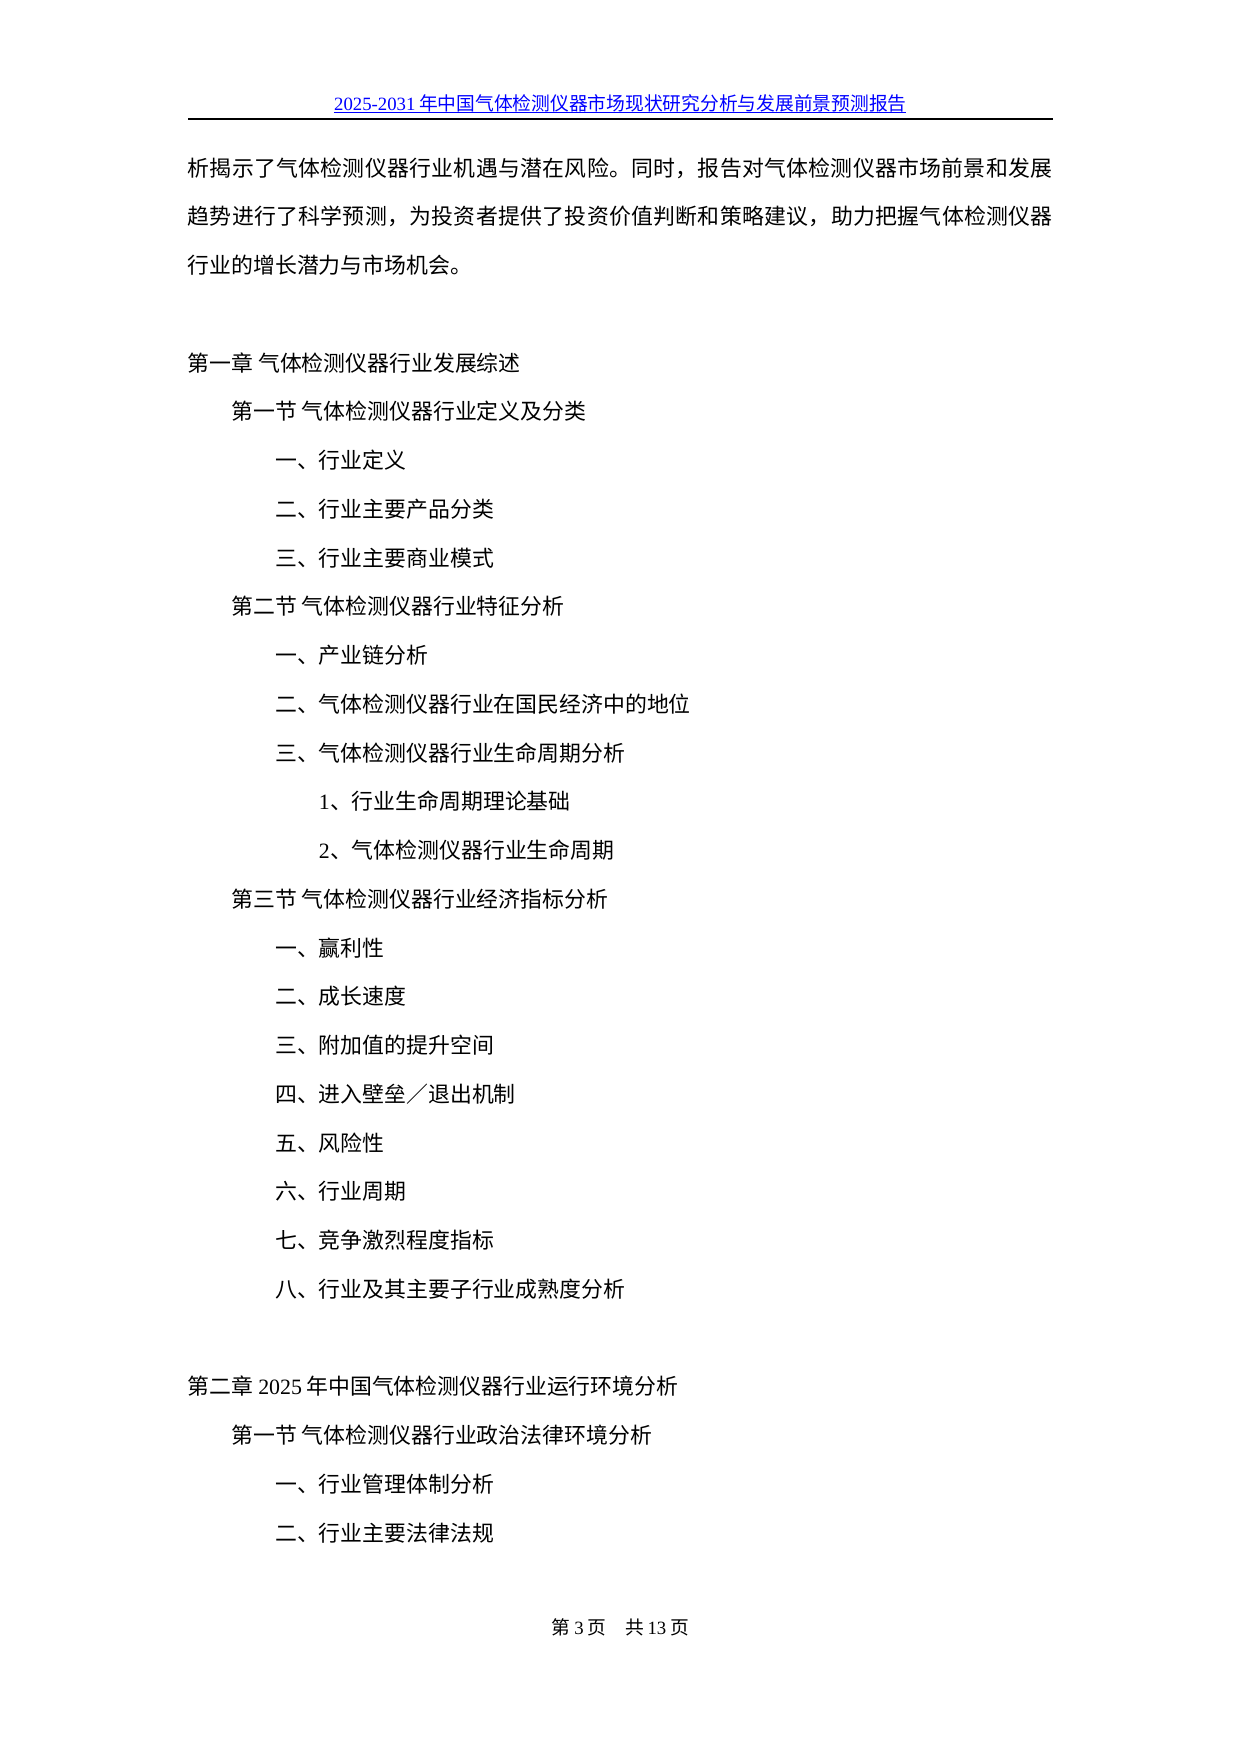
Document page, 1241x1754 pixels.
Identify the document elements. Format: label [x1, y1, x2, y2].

text [187, 150, 1053, 1548]
